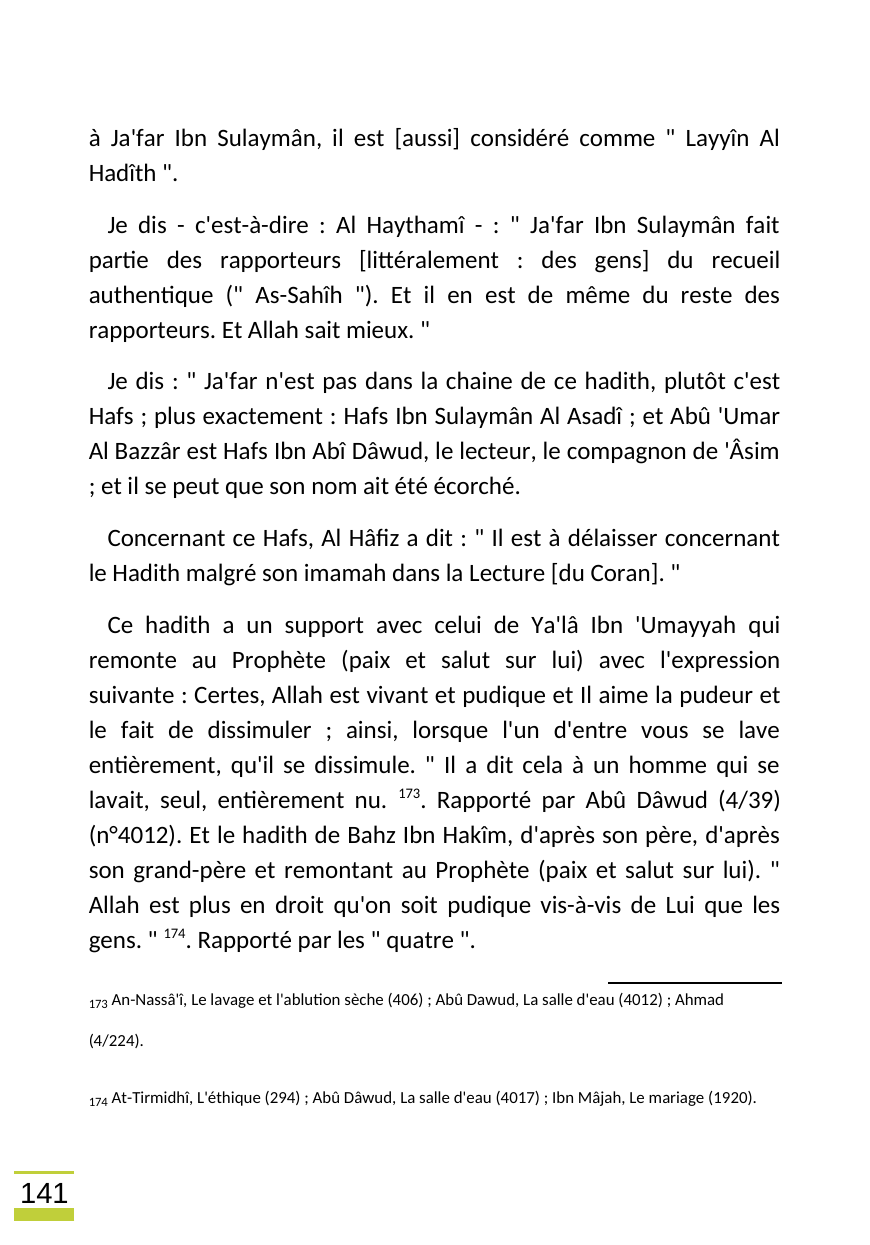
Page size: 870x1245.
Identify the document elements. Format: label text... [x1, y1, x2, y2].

text Ce hadith a un support avec celui de Ya'lâ Ibn 'Umayyah qui remonte au Prophète (paix et salut sur lui) avec l'expression suivante : Certes, Allah est vivant et pudique et Il aime la pudeur et le fait de dissimuler ; ainsi, lorsque l'un d'entre vous se lave entièrement, qu'il se dissimule. " Il a dit cela à un homme qui se lavait, seul, entièrement nu. . Rapporté par Abû Dâwud (4/39) (n°4012). Et le hadith de Bahz Ibn Hakîm, d'après son père, d'après son grand-père et remontant au Prophète (paix et salut sur lui). " Allah est plus en droit qu'on soit pudique vis-à-vis de Lui que les gens. " . Rapporté par les " quatre ". [88, 609, 781, 954]
text Je dis - c'est-à-dire : Al Haythamî - : " Ja'far Ibn Sulaymân fait partie des rapporteurs [littéralement : des gens] du recueil authentique (" As-Sahîh "). Et il en est de même du reste des rapporteurs. Et Allah sait mieux. " [88, 209, 781, 344]
text Concernant ce Hafs, Al Hâfiz a dit : " Il est à délaisser concernant le Hadith malgré son imamah dans la Lecture [du Coran]. " [88, 522, 781, 588]
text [88, 122, 781, 188]
text Je dis : " Ja'far n'est pas dans la chaine de ce hadith, plutôt c'est Hafs ; plus exactement : Hafs Ibn Sulaymân Al Asadî ; et Abû 'Umar Al Bazzâr est Hafs Ibn Abî Dâwud, le lecteur, le compagnon de 'Âsim ; et il se peut que son nom ait été écorché. [88, 365, 781, 501]
